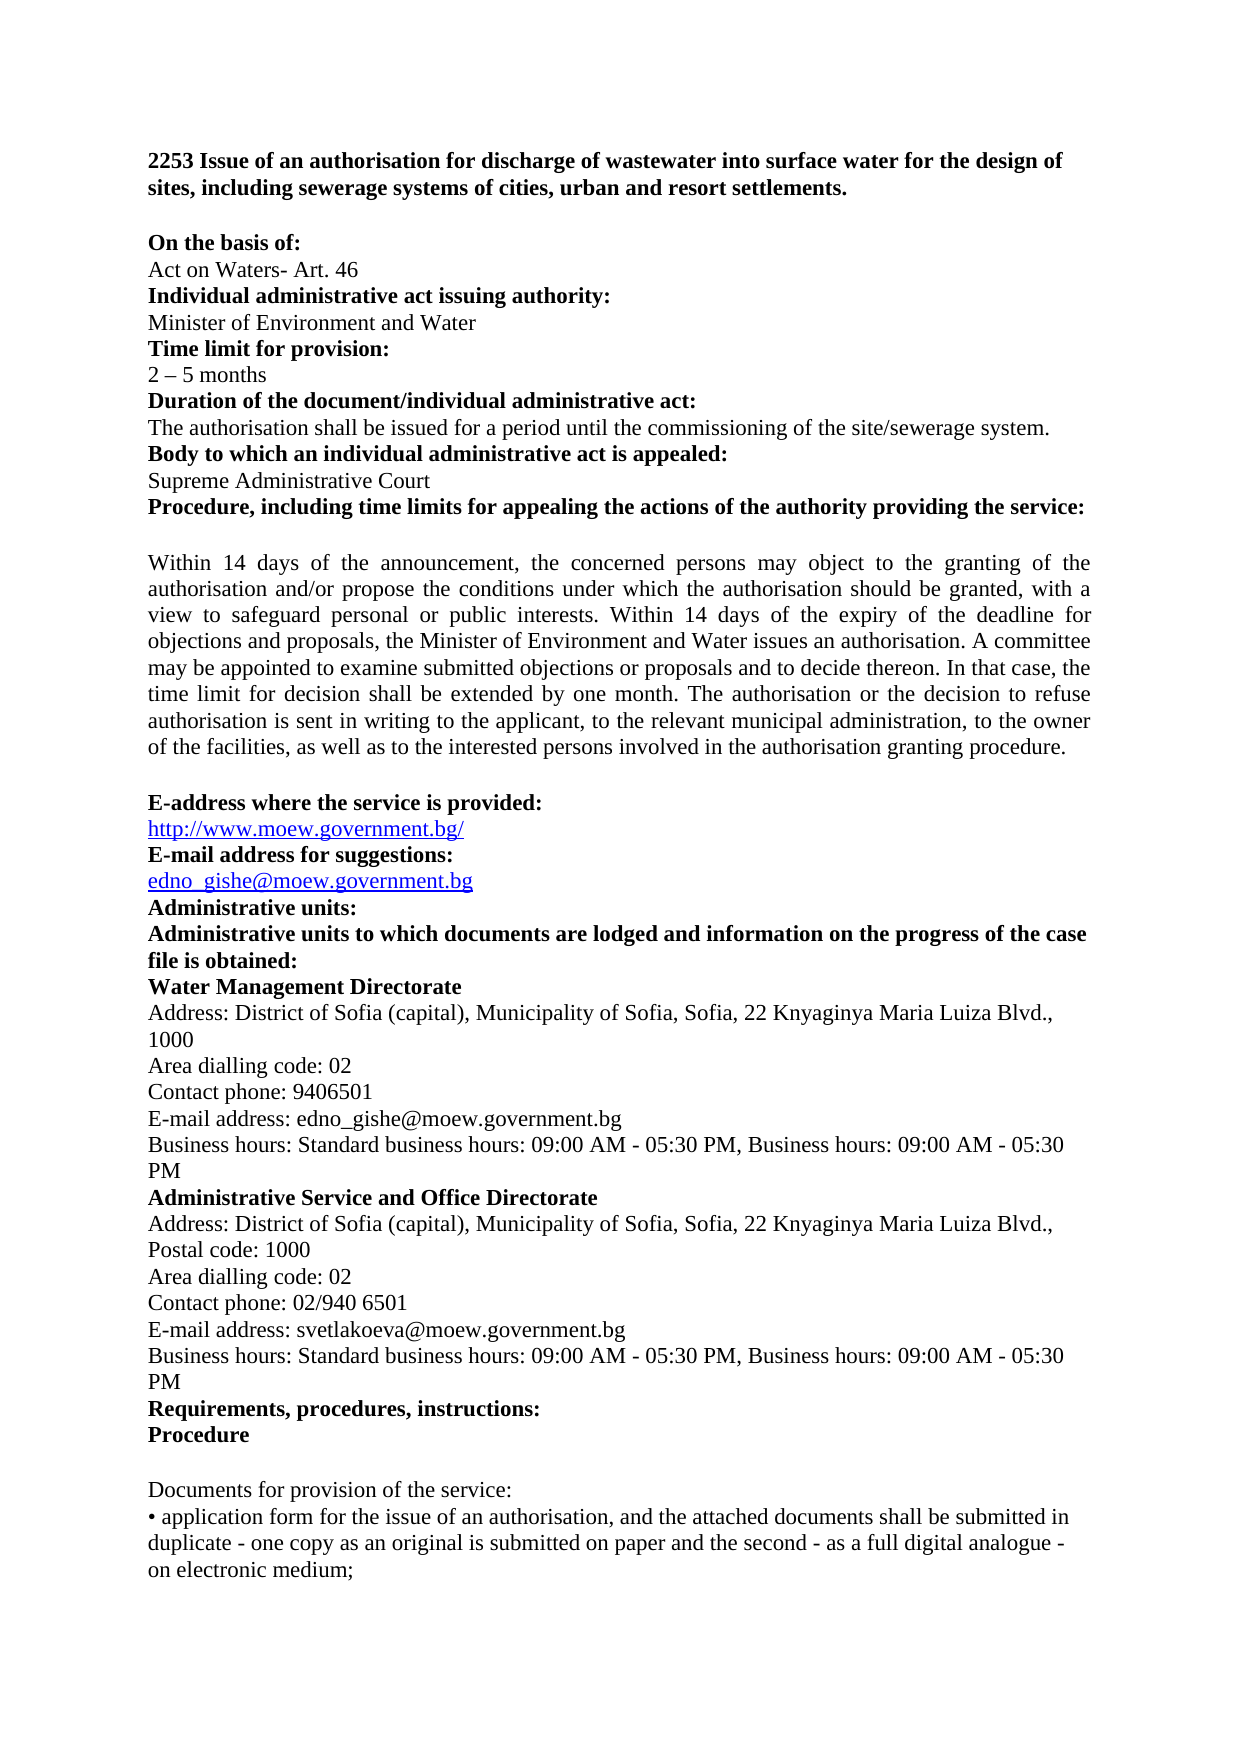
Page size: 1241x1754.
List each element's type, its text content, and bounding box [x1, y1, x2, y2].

text Within 14 days of the announcement, the concerned persons may object to the granting of the authorisation and/or propose the conditions under which the authorisation should be granted, with a view to safeguard personal or public interests. Within 14 days of the expiry of the deadline for objections and proposals, the Minister of Environment and Water issues an authorisation. A committee may be appointed to examine submitted objections or proposals and to decide thereon. In that case, the time limit for decision shall be extended by one month. The authorisation or the decision to refuse authorisation is sent in writing to the applicant, to the relevant municipal administration, to the owner of the facilities, as well as to the interested persons involved in the authorisation granting procedure. [148, 548, 1093, 759]
text E-address where the service is provided: [148, 788, 1093, 815]
text E-mail address for suggestions: [148, 841, 1093, 868]
text Duration of the document/individual administrative act: [148, 388, 1093, 414]
text Requirements, procedures, instructions: [148, 1395, 1093, 1421]
text http://www.moew.government.bg/ [148, 815, 1093, 841]
text The authorisation shall be issued for a period until the commissioning of the site/sewerage system. [148, 414, 1093, 440]
text Minister of Environment and Water [148, 308, 1093, 335]
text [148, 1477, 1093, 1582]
text On the basis of: [148, 229, 1093, 256]
text 2 – 5 months [148, 361, 1093, 388]
text Act on Waters- Art. 46 [148, 256, 1093, 282]
text 2253 Issue of an authorisation for discharge of wastewater into surface water for the design of sites, including sewerage systems of cities, urban and resort settlements. [148, 148, 1093, 200]
text edno_gishe@moew.government.bg [148, 868, 1093, 894]
text Address: District of Sofia (capital), Municipality of Sofia, Sofia, 22 Knyaginya Maria Luiza Blvd., 1000 Area dialling code: 02 Contact phone: 9406501 E-mail address: edno_gishe@moew.government.bg Business hours: Standard business hours: 09:00 AM - 05:30 PM, Business hours: 09:00 AM - 05:30 PM [148, 999, 1093, 1184]
text Time limit for provision: [148, 335, 1093, 361]
text Individual administrative act issuing authority: [148, 282, 1093, 308]
text Procedure, including time limits for appealing the actions of the authority providing the service: [148, 493, 1093, 519]
text Administrative units: [148, 894, 1093, 920]
text Procedure [148, 1421, 1093, 1447]
text Administrative Service and Office Directorate [148, 1184, 1093, 1210]
text Administrative units to which documents are lodged and information on the progress of the case file is obtained: Water Management Directorate [148, 920, 1093, 999]
text Supreme Administrative Court [148, 467, 1093, 493]
text Address: District of Sofia (capital), Municipality of Sofia, Sofia, 22 Knyaginya Maria Luiza Blvd., Postal code: 1000 Area dialling code: 02 Contact phone: 02/940 6501 E-mail address: svetlakoeva@moew.government.bg Business hours: Standard business hours: 09:00 AM - 05:30 PM, Business hours: 09:00 AM - 05:30 PM [148, 1210, 1093, 1395]
text Body to which an individual administrative act is appealed: [148, 440, 1093, 467]
